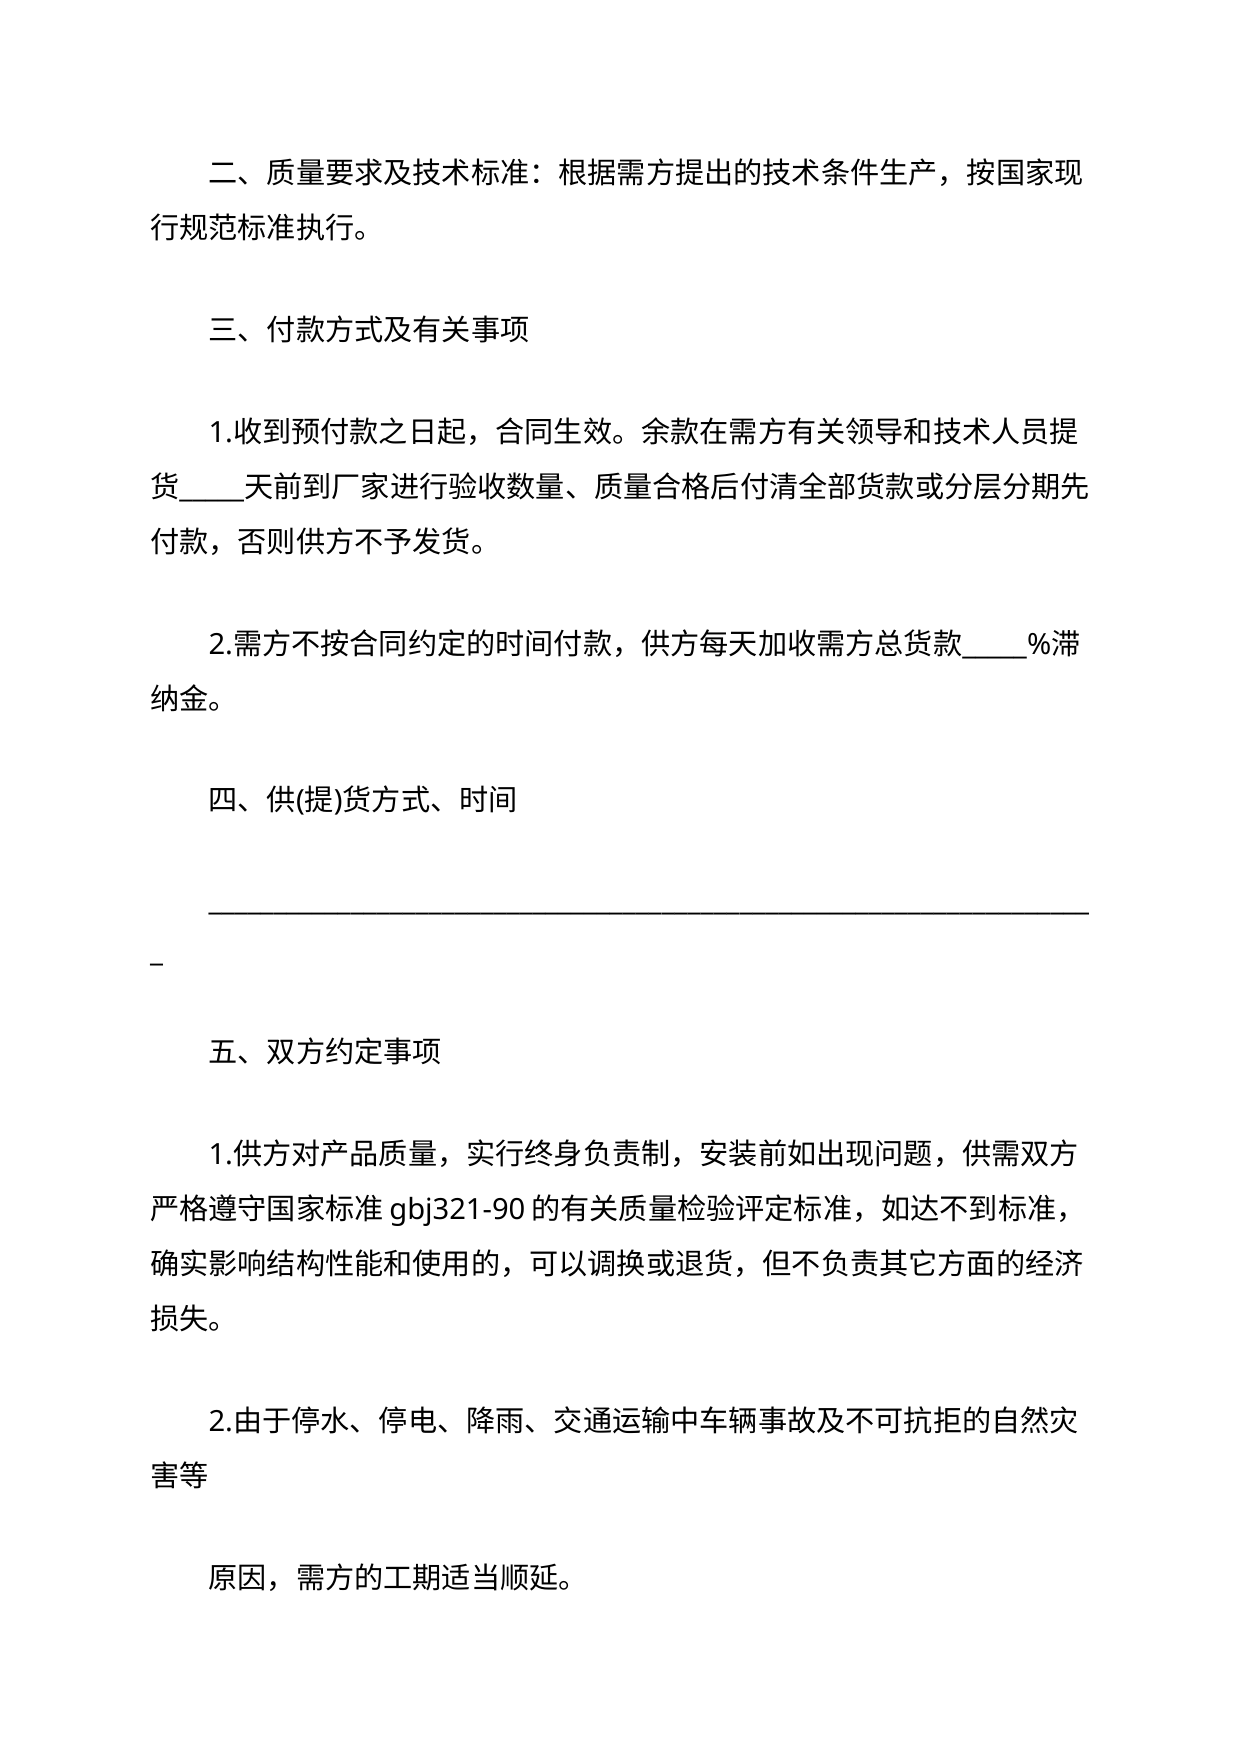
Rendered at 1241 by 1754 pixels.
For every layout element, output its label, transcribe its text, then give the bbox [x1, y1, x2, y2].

text 二、质量要求及技术标准：根据需方提出的技术条件生产，按国家现行规范标准执行。 [150, 150, 1090, 247]
text 原因，需方的工期适当顺延。 [150, 1554, 1090, 1596]
text 1.收到预付款之日起，合同生效。余款在需方有关领导和技术人员提货_____天前到厂家进行验收数量、质量合格后付清全部货款或分层分期先付款，否则供方不予发货。 [150, 408, 1090, 561]
text 四、供(提)货方式、时间 [150, 777, 1090, 819]
text 三、付款方式及有关事项 [150, 307, 1090, 349]
text 五、双方约定事项 [150, 1029, 1090, 1071]
text 2.由于停水、停电、降雨、交通运输中车辆事故及不可抗拒的自然灾害等 [150, 1397, 1090, 1495]
text 1.供方对产品质量，实行终身负责制，安装前如出现问题，供需双方严格遵守国家标准gbj321-90的有关质量检验评定标准，如达不到标准，确实影响结构性能和使用的，可以调换或退货，但不负责其它方面的经济损失。 [150, 1131, 1090, 1338]
text _____________________________________________________________________ [150, 879, 1090, 970]
text 2.需方不按合同约定的时间付款，供方每天加收需方总货款_____%滞纳金。 [150, 620, 1090, 717]
